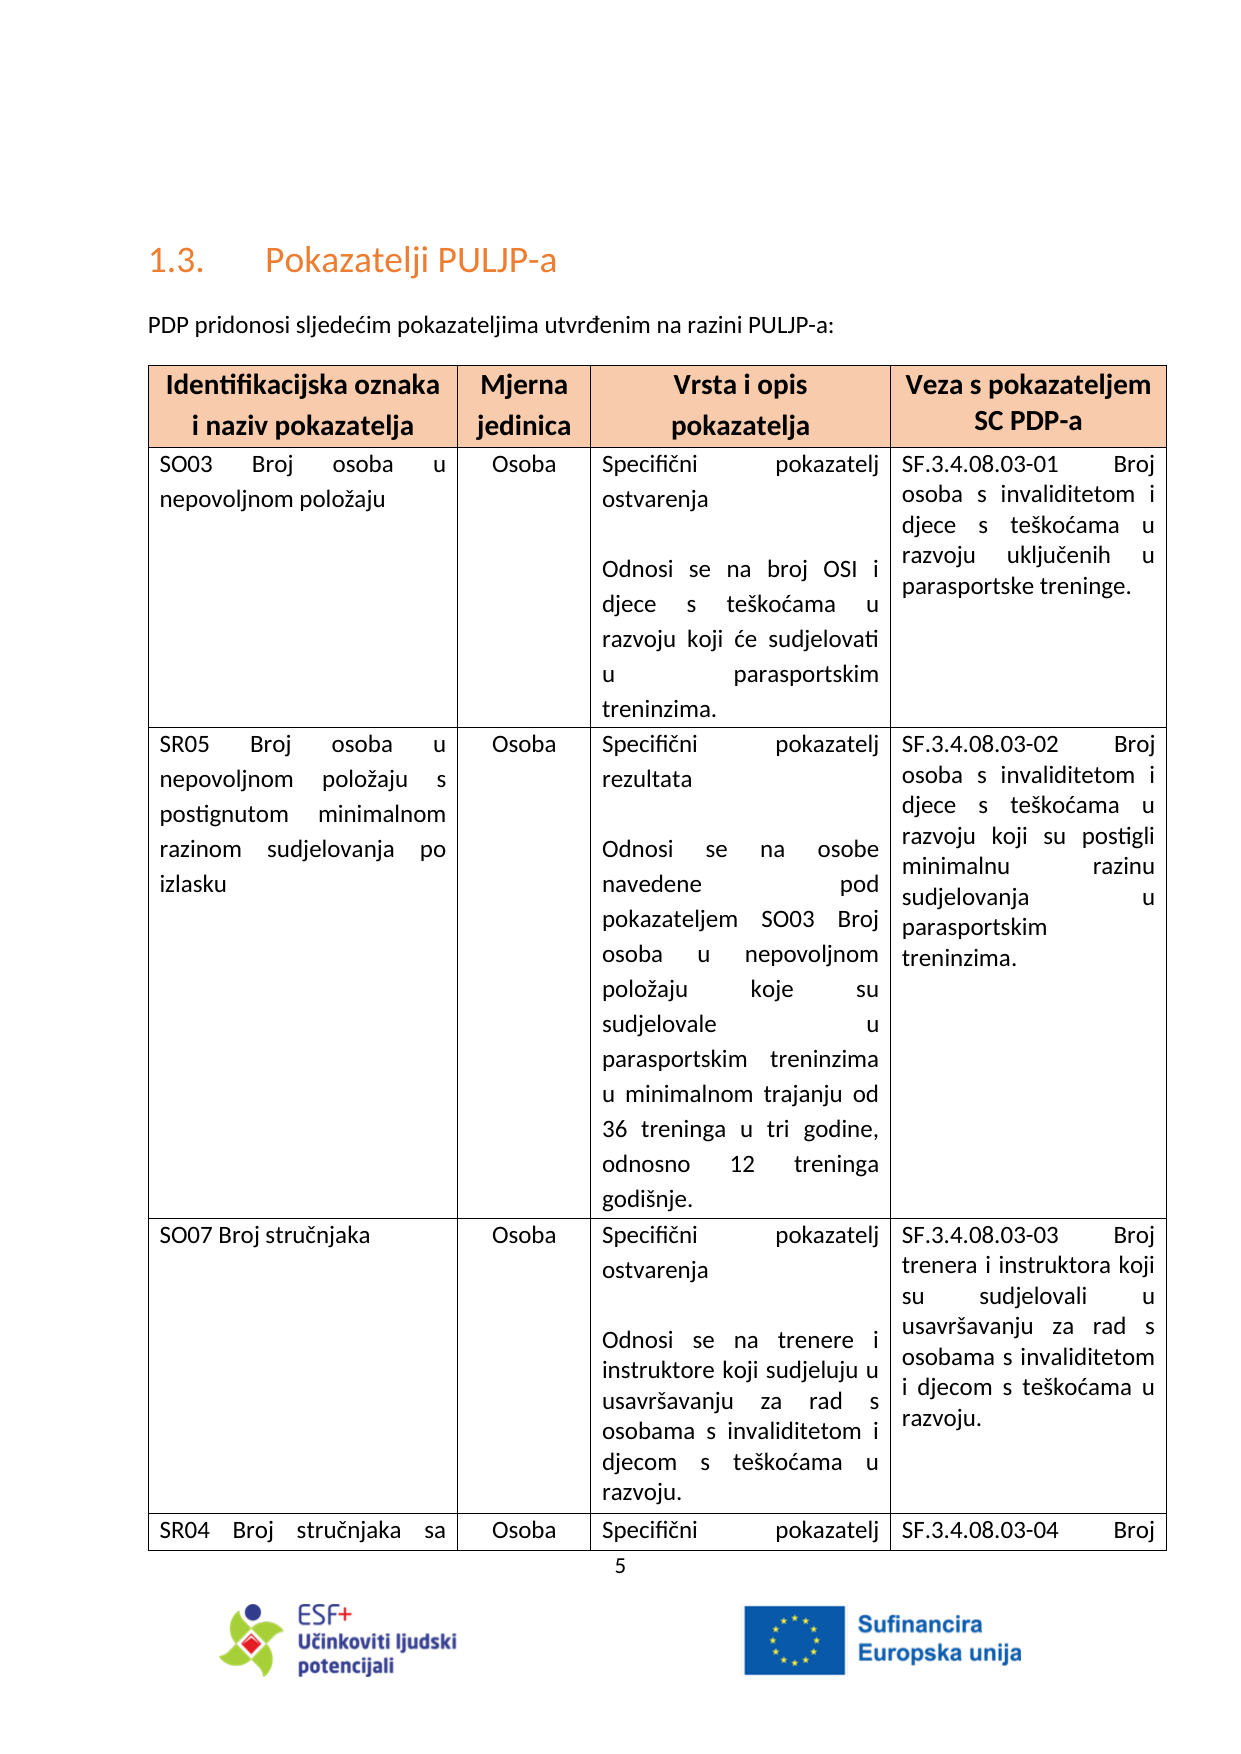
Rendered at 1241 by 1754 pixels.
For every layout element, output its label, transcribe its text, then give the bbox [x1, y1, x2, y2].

table_cell Osoba [458, 728, 590, 1218]
table_cell SR04 Broj stručnjaka sa završenim stručnim usavršavanjem po izlasku [149, 1514, 457, 1550]
table_cell SO03 Broj osoba u nepovoljnom položaju [149, 448, 457, 727]
table_cell Specifični pokazatelj rezultata Odnosi se na osobe navedene pod pokazateljem SO03 Broj osoba u nepovoljnom položaju koje su sudjelovale u parasportskim treninzima u minimalnom trajanju od 36 treninga u tri godine, odnosno 12 treninga godišnje. [591, 728, 890, 1218]
table_cell Osoba [458, 1514, 590, 1550]
table_cell SF.3.4.08.03-03 Broj trenera i instruktora koji su sudjelovali u usavršavanju za rad s osobama s invaliditetom i djecom s teškoćama u razvoju. [891, 1219, 1166, 1513]
table_cell Osoba [458, 1219, 590, 1513]
table_cell SR05 Broj osoba u nepovoljnom položaju s postignutom minimalnom razinom sudjelovanja po izlasku [149, 728, 457, 1218]
table_header Mjerna jedinica [458, 366, 590, 447]
subtitle Pokazatelji PULJP-a [148, 236, 1093, 282]
table_cell SF.3.4.08.03-04 Broj trenera i instruktora koji su završili program usavršavanja za rad s osobama s invaliditetom i djecom s teškoćama u razvoju. [891, 1514, 1166, 1550]
table_cell SF.3.4.08.03-02 Broj osoba s invaliditetom i djece s teškoćama u razvoju koji su postigli minimalnu razinu sudjelovanja u parasportskim treninzima. [891, 728, 1166, 1218]
table_cell SO07 Broj stručnjaka [149, 1219, 457, 1513]
table_header Identifikacijska oznaka i naziv pokazatelja [149, 366, 457, 447]
text PDP pridonosi sljedećim pokazateljima utvrđenim na razini PULJP-a: [148, 309, 1093, 340]
table_cell SF.3.4.08.03-01 Broj osoba s invaliditetom i djece s teškoćama u razvoju uključenih u parasportske treninge. [891, 448, 1166, 727]
table_header Vrsta i opis pokazatelja [591, 366, 890, 447]
table_cell Specifični pokazatelj ostvarenja Odnosi se na trenere i instruktore koji sudjeluju u usavršavanju za rad s osobama s invaliditetom i djecom s teškoćama u razvoju. [591, 1219, 890, 1513]
table_cell Osoba [458, 448, 590, 727]
table_cell Specifični pokazatelj ostvarenja Odnosi se na broj OSI i djece s teškoćama u razvoju koji će sudjelovati u parasportskim treninzima. [591, 448, 890, 727]
picture [219, 1604, 1022, 1677]
table_header Veza s pokazateljem SC PDP-a [891, 366, 1166, 447]
